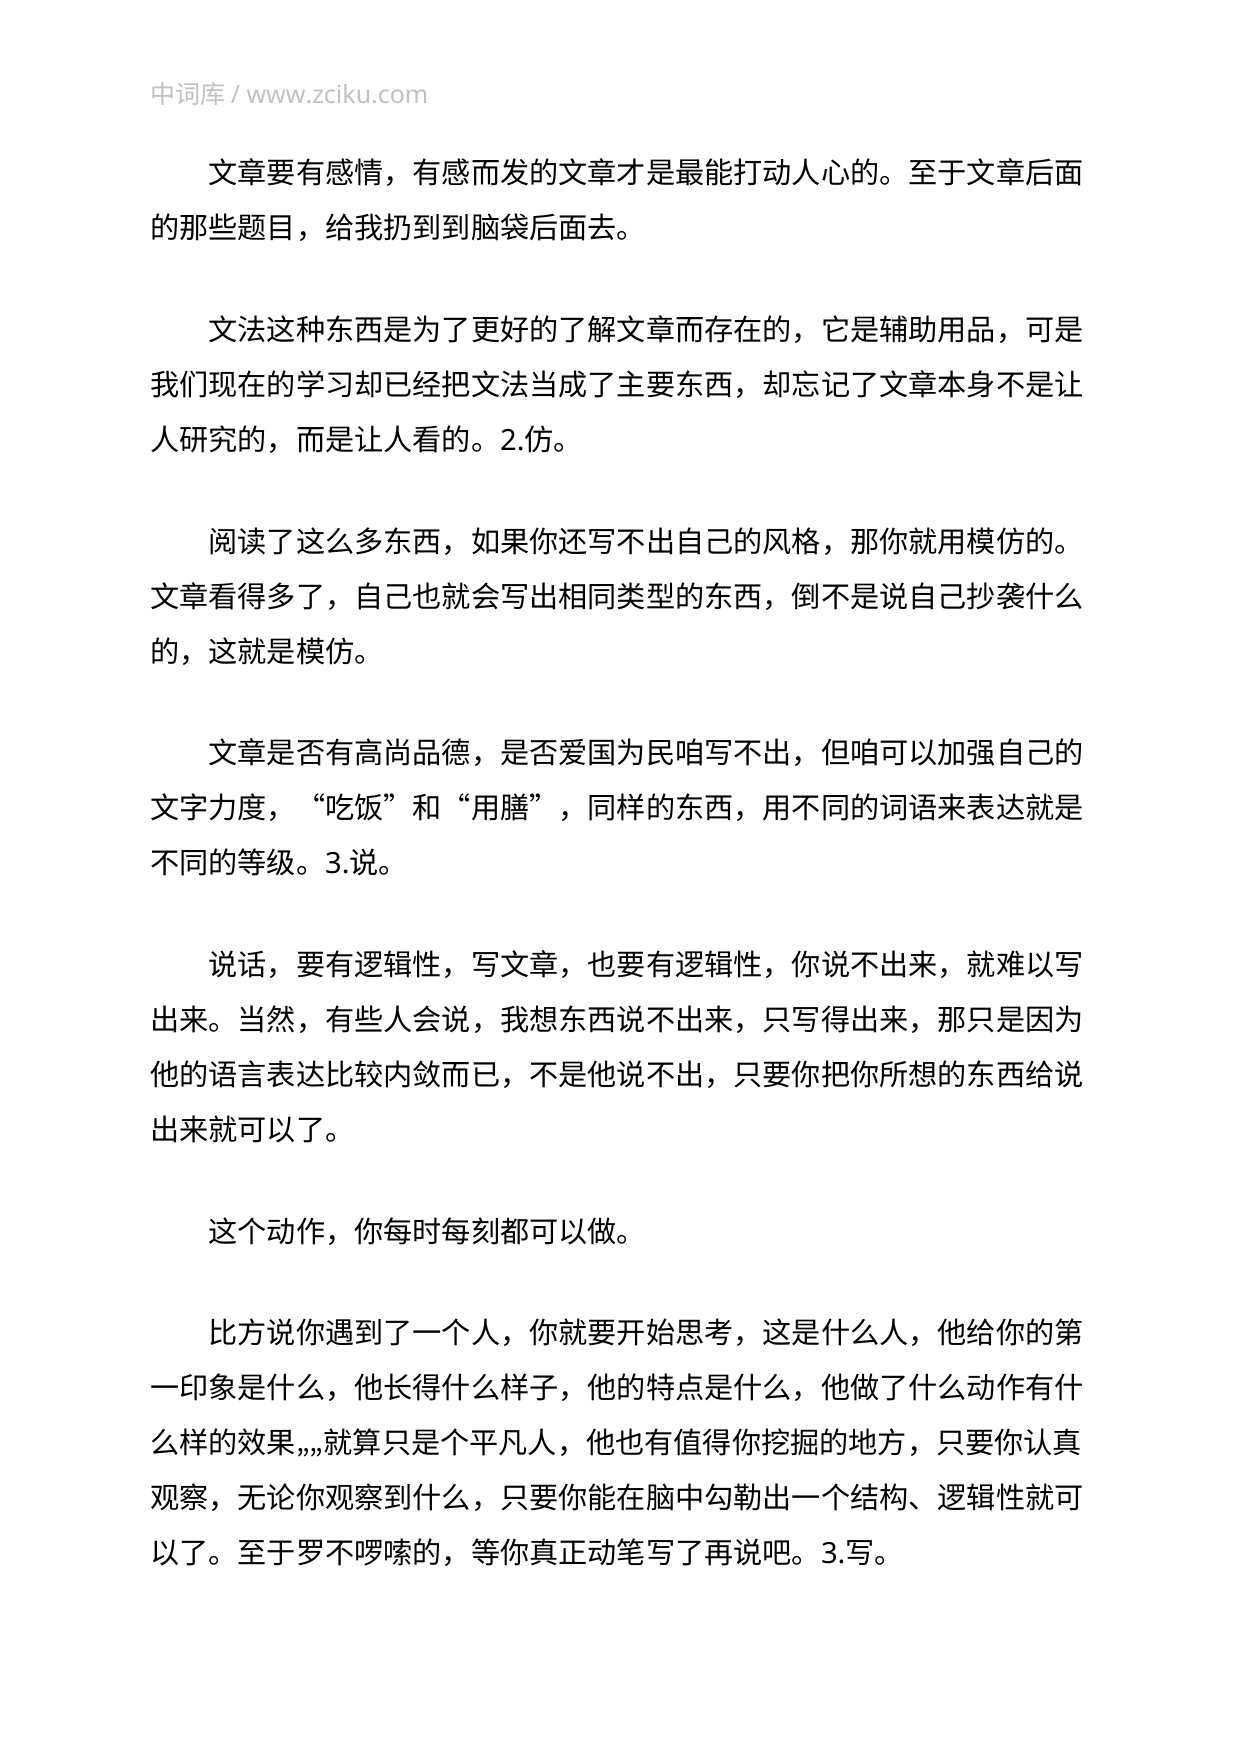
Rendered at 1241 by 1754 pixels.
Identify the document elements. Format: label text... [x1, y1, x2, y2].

text 文法这种东西是为了更好的了解文章而存在的，它是辅助用品，可是我们现在的学习却已经把文法当成了主要东西，却忘记了文章本身不是让人研究的，而是让人看的。2.仿。 [150, 307, 1090, 459]
text 这个动作，你每时每刻都可以做。 [150, 1208, 1090, 1251]
text 文章要有感情，有感而发的文章才是最能打动人心的。至于文章后面的那些题目，给我扔到到脑袋后面去。 [150, 150, 1090, 247]
text 文章是否有高尚品德，是否爱国为民咱写不出，但咱可以加强自己的文字力度，“吃饭”和“用膳”，同样的东西，用不同的词语来表达就是不同的等级。3.说。 [150, 730, 1090, 882]
text 阅读了这么多东西，如果你还写不出自己的风格，那你就用模仿的。文章看得多了，自己也就会写出相同类型的东西，倒不是说自己抄袭什么的，这就是模仿。 [150, 518, 1090, 671]
text 说话，要有逻辑性，写文章，也要有逻辑性，你说不出来，就难以写出来。当然，有些人会说，我想东西说不出来，只写得出来，那只是因为他的语言表达比较内敛而已，不是他说不出，只要你把你所想的东西给说出来就可以了。 [150, 942, 1090, 1149]
text 比方说你遇到了一个人，你就要开始思考，这是什么人，他给你的第一印象是什么，他长得什么样子，他的特点是什么，他做了什么动作有什么样的效果„„就算只是个平凡人，他也有值得你挖掘的地方，只要你认真观察，无论你观察到什么，只要你能在脑中勾勒出一个结构、逻辑性就可以了。至于罗不啰嗦的，等你真正动笔写了再说吧。3.写。 [150, 1310, 1090, 1572]
